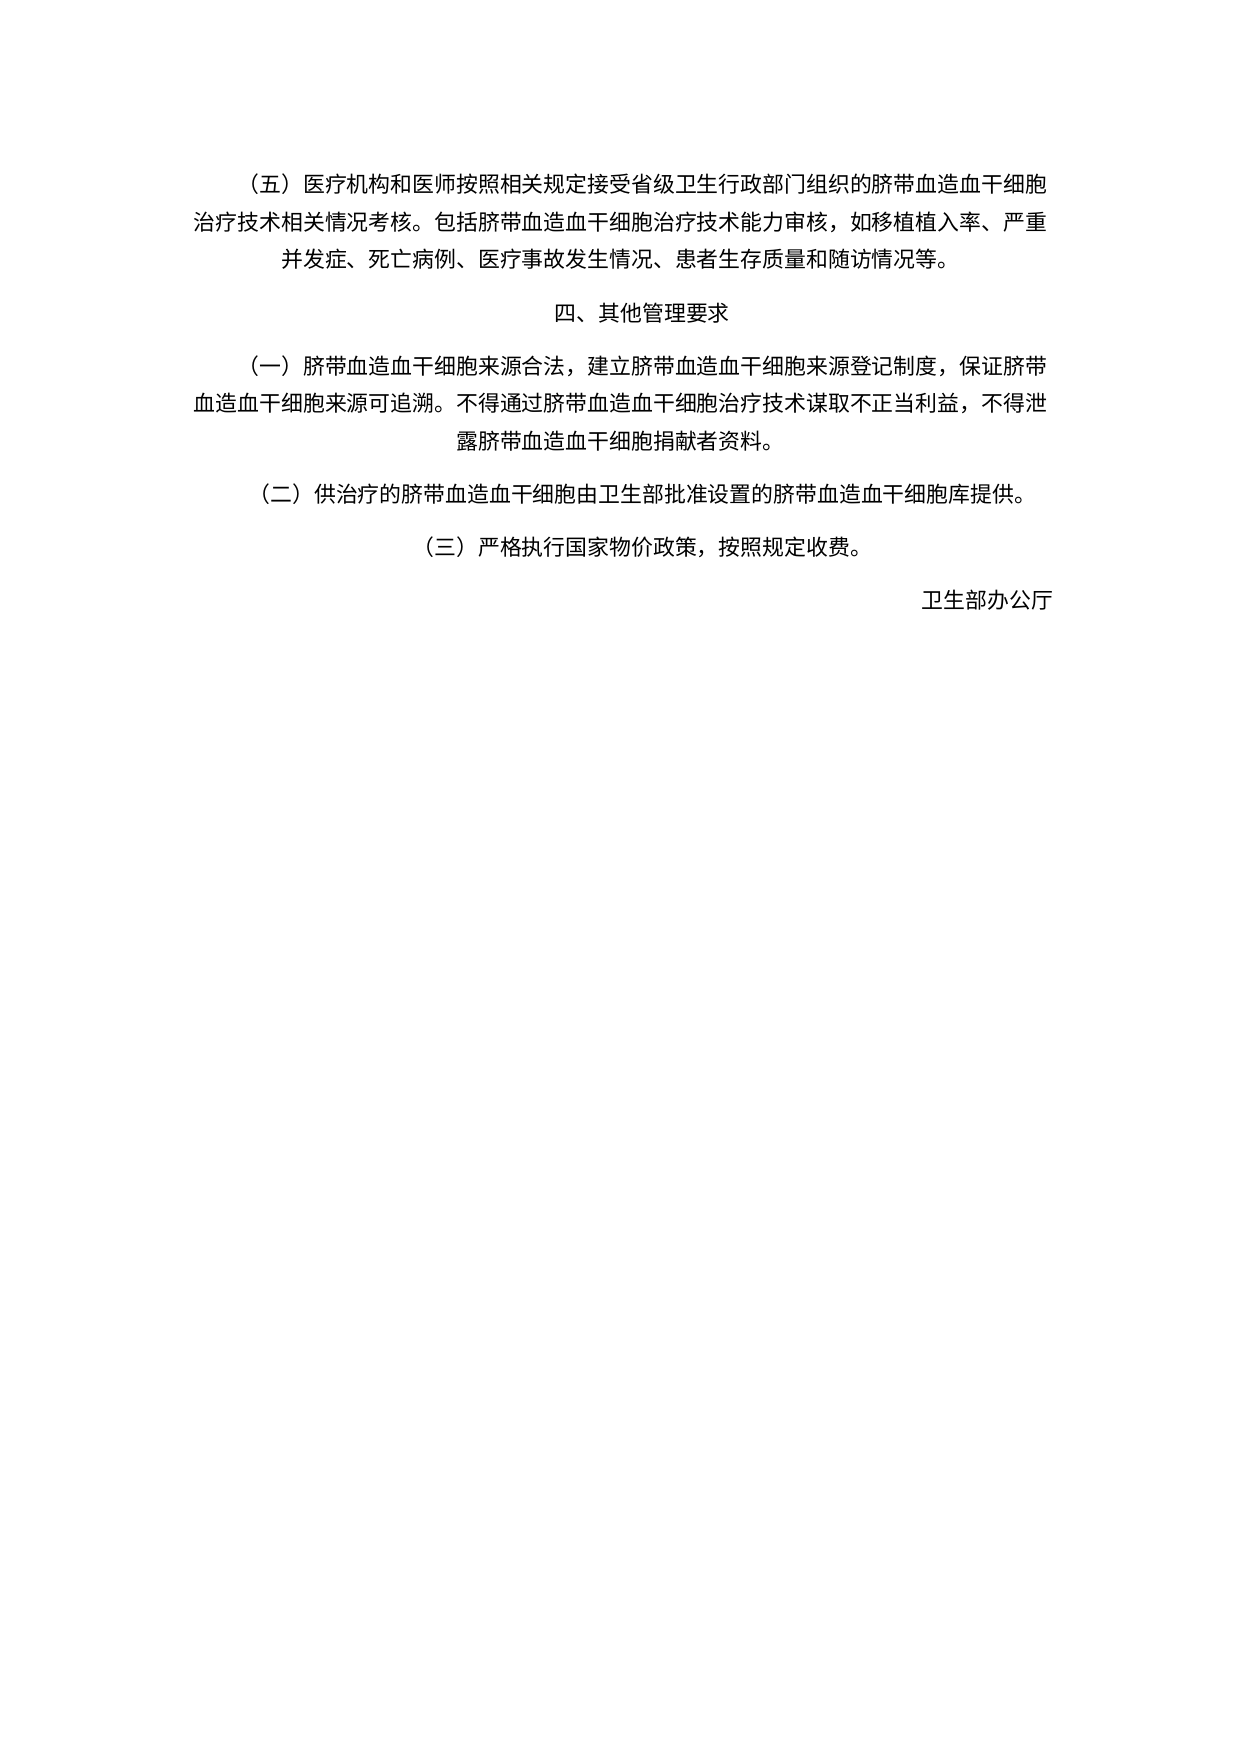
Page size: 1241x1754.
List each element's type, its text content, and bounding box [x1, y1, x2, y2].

text （五）医疗机构和医师按照相关规定接受省级卫生行政部门组织的脐带血造血干细胞治疗技术相关情况考核。包括脐带血造血干细胞治疗技术能力审核，如移植植入率、严重并发症、死亡病例、医疗事故发生情况、患者生存质量和随访情况等。 [187, 164, 1053, 277]
text （一）脐带血造血干细胞来源合法，建立脐带血造血干细胞来源登记制度，保证脐带血造血干细胞来源可追溯。不得通过脐带血造血干细胞治疗技术谋取不正当利益，不得泄露脐带血造血干细胞捐献者资料。 [187, 346, 1053, 458]
text 四、其他管理要求 [187, 293, 1053, 330]
text 卫生部办公厅 [187, 580, 1053, 618]
text （二）供治疗的脐带血造血干细胞由卫生部批准设置的脐带血造血干细胞库提供。 [187, 474, 1053, 511]
text （三）严格执行国家物价政策，按照规定收费。 [187, 527, 1053, 564]
